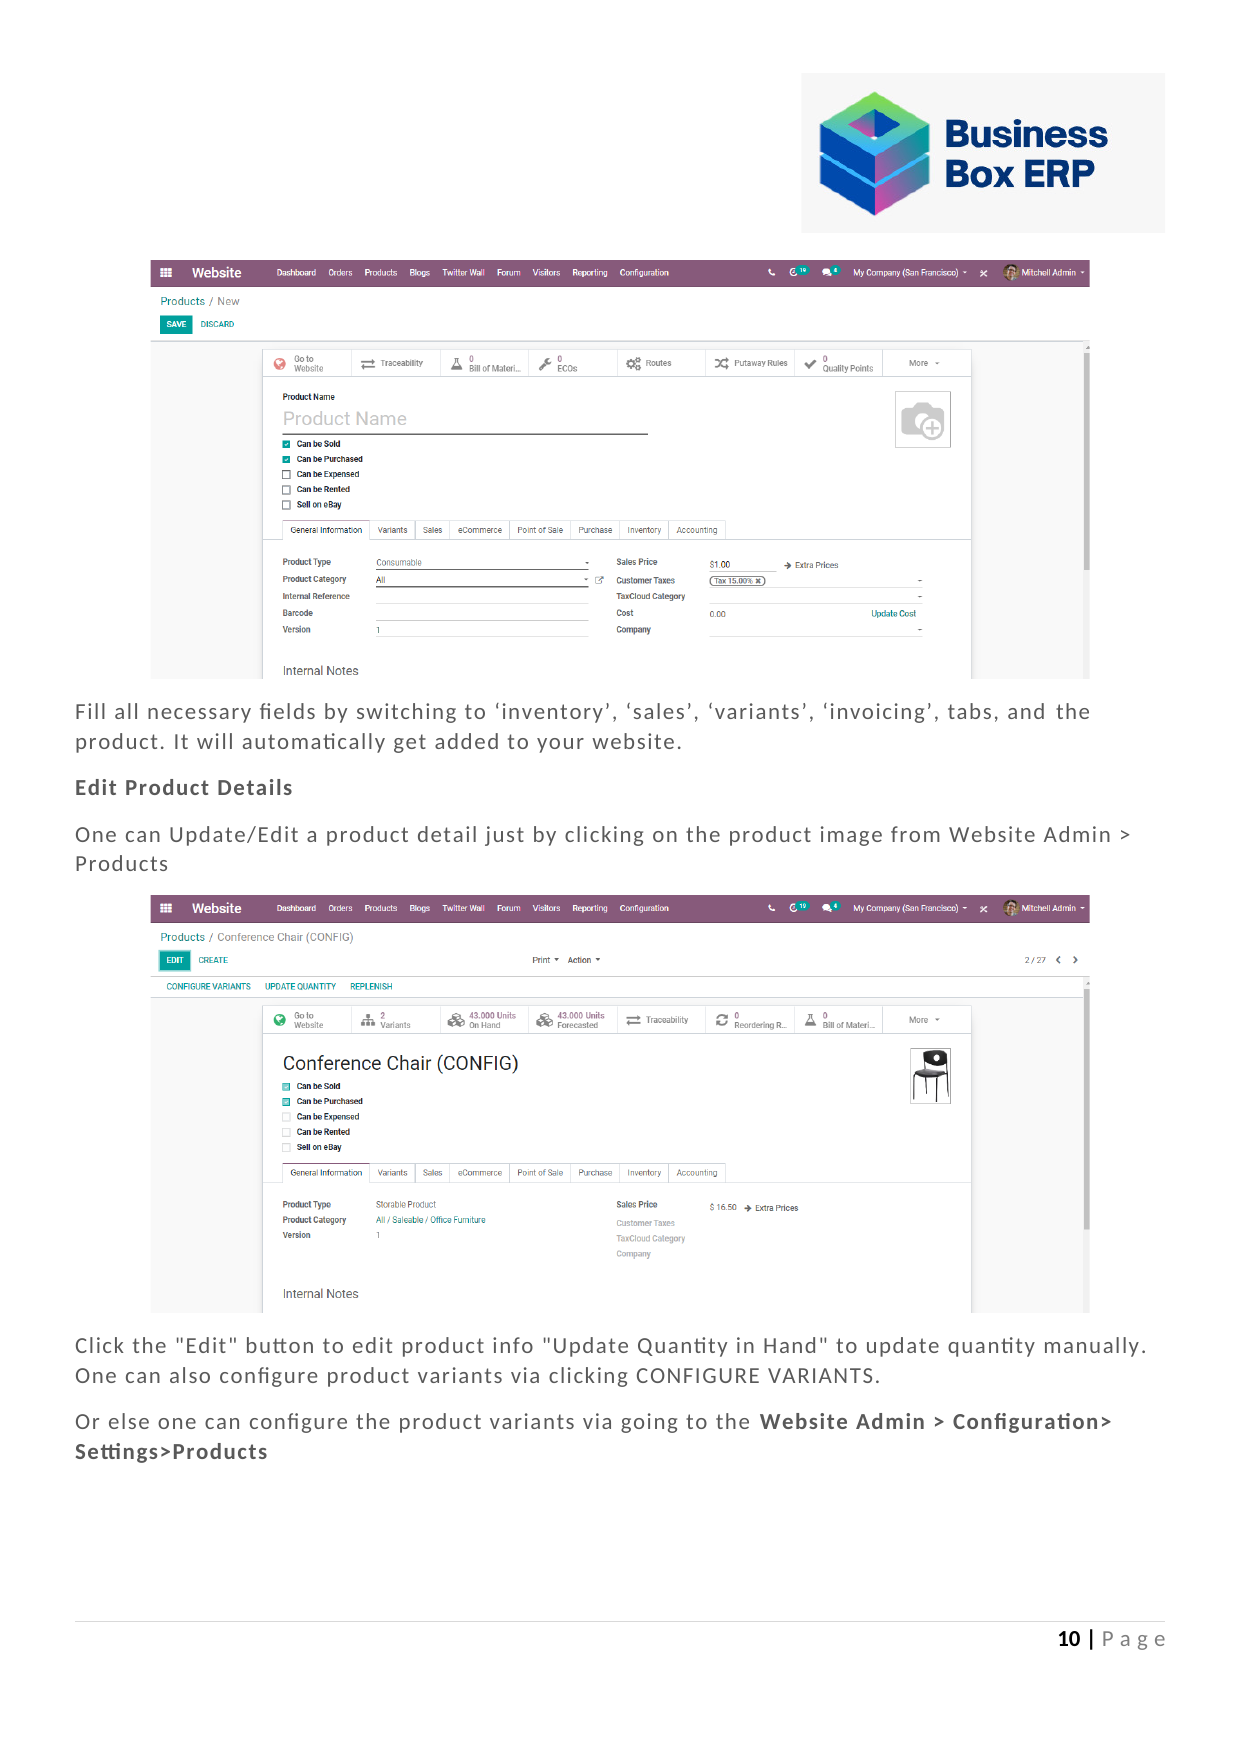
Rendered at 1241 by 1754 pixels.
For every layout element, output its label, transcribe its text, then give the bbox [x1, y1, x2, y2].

subtitle Click the "Edit" button to edit product info "Update Quantity in Hand" to update quantity manually. One can also configure product variants via clicking CONFIGURE VARIANTS. [75, 1331, 1165, 1389]
subtitle Or else one can configure the product variants via going to the Website Admin > Configuration> Settings>Products [75, 1407, 1165, 1465]
picture [150, 260, 1090, 679]
picture [801, 73, 1166, 233]
subtitle Edit Product Details [75, 773, 1165, 801]
picture [150, 895, 1090, 1313]
subtitle One can Update/Edit a product detail just by clicking on the product image from Website Admin > Products [75, 820, 1165, 877]
subtitle Fill all necessary fields by switching to ‘inventory’, ‘sales’, ‘variants’, ‘invoicing’, tabs, and the product. It will automatically get added to your website. [75, 697, 1165, 755]
